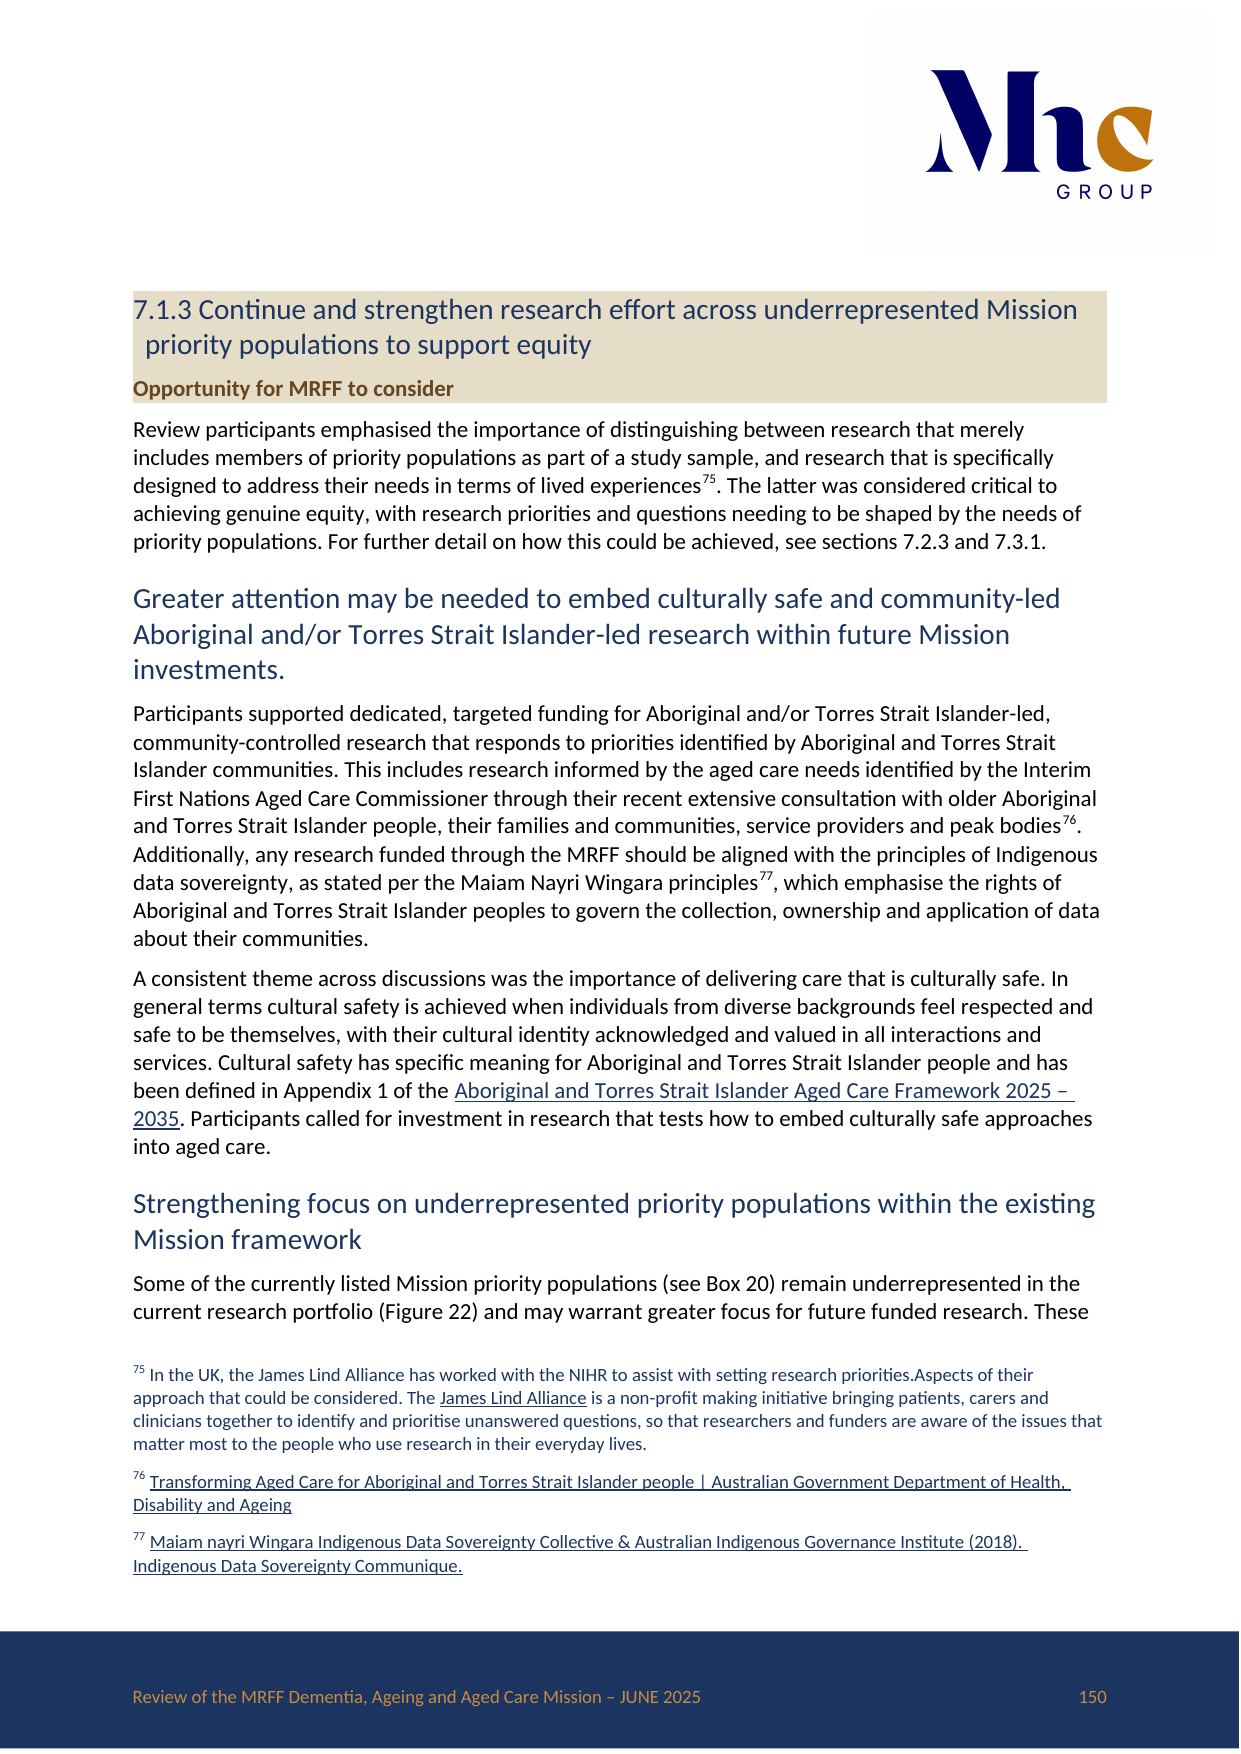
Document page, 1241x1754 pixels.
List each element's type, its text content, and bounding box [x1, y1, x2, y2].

text Review participants emphasised the importance of distinguishing between research that merely includes members of priority populations as part of a study sample, and research that is specifically designed to address their needs in terms of lived experiences. The latter was considered critical to achieving genuine equity, with research priorities and questions needing to be shaped by the needs of priority populations. For further detail on how this could be achieved, see sections 7.2.3 and 7.3.1. [133, 415, 1107, 555]
text A consistent theme across discussions was the importance of delivering care that is culturally safe. In general terms cultural safety is achieved when individuals from diverse backgrounds feel respected and safe to be themselves, with their cultural identity acknowledged and valued in all interactions and services. Cultural safety has specific meaning for Aboriginal and Torres Strait Islander people and has been defined in Appendix 1 of the Aboriginal and Torres Strait Islander Aged Care Framework 2025 – 2035. Participants called for investment in research that tests how to embed culturally safe approaches into aged care. [133, 964, 1107, 1160]
subtitle Greater attention may be needed to embed culturally safe and community-led Aboriginal and/or Torres Strait Islander-led research within future Mission investments. [133, 580, 1107, 687]
subtitle 7.1.3 Continue and strengthen research effort across underrepresented Mission priority populations to support equity [133, 291, 1107, 362]
text Opportunity for MRFF to consider [133, 374, 1107, 403]
subtitle Strengthening focus on underrepresented priority populations within the existing Mission framework [133, 1185, 1107, 1257]
picture [865, 12, 1212, 257]
text Participants supported dedicated, targeted funding for Aboriginal and/or Torres Strait Islander-led, community-controlled research that responds to priorities identified by Aboriginal and Torres Strait Islander communities. This includes research informed by the aged care needs identified by the Interim First Nations Aged Care Commissioner through their recent extensive consultation with older Aboriginal and Torres Strait Islander people, their families and communities, service providers and peak bodies. Additionally, any research funded through the MRFF should be aligned with the principles of Indigenous data sovereignty, as stated per the Maiam Nayri Wingara principles, which emphasise the rights of Aboriginal and Torres Strait Islander peoples to govern the collection, ownership and application of data about their communities. [133, 699, 1107, 952]
